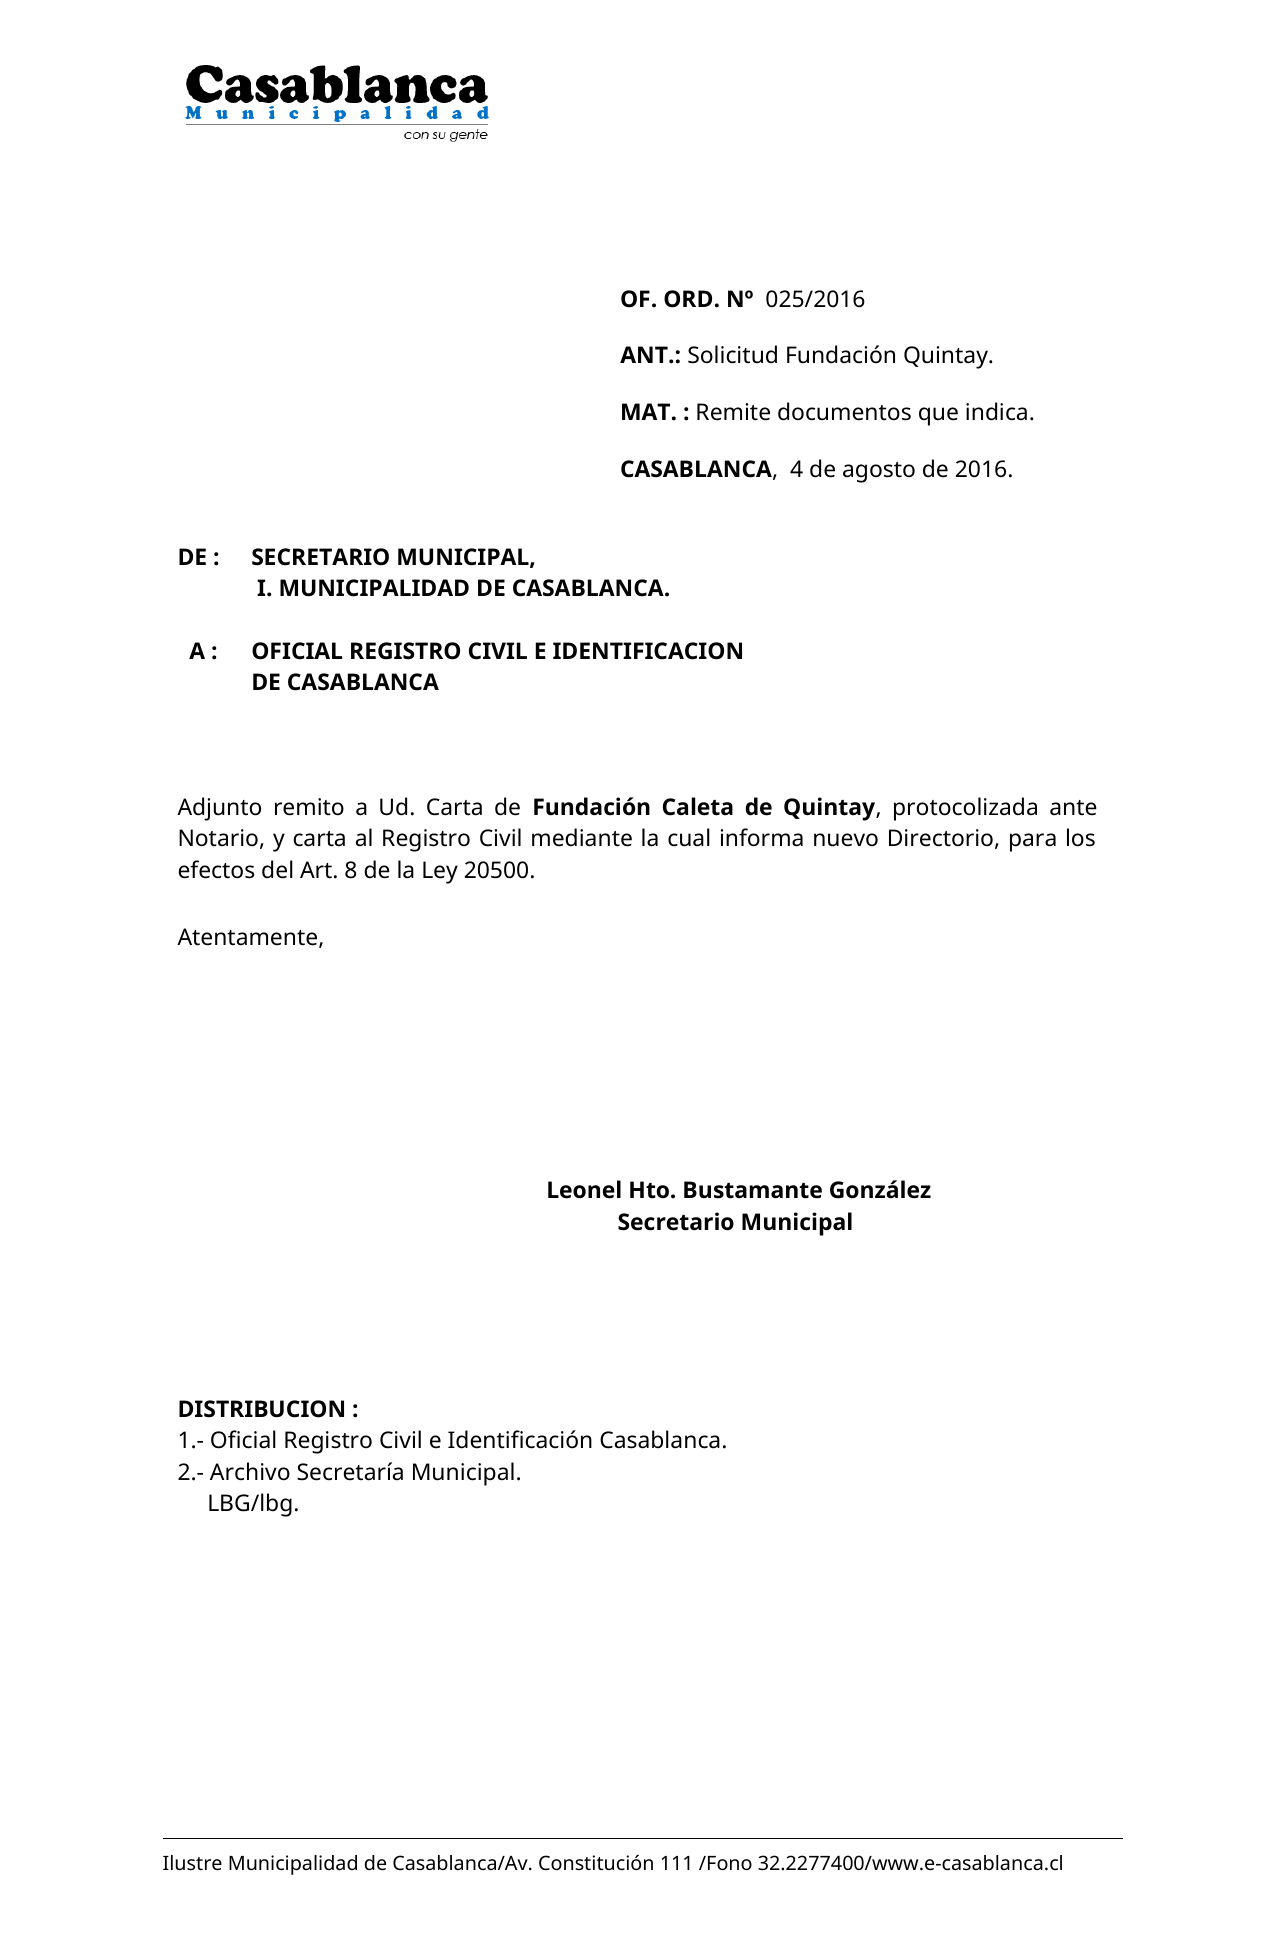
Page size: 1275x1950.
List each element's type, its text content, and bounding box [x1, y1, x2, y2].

text LBG/lbg. [177, 1487, 1098, 1518]
text CASABLANCA, 4 de agosto de 2016. [177, 453, 1098, 484]
text OF. ORD. Nº 025/2016 [546, 283, 1098, 314]
picture [177, 44, 493, 142]
text Atentamente, [177, 921, 1098, 952]
text DE : SECRETARIO MUNICIPAL, [177, 541, 1098, 572]
text 1.- Oficial Registro Civil e Identificación Casablanca. [177, 1424, 1098, 1456]
text ANT.: Solicitud Fundación Quintay. [620, 339, 1098, 371]
text A : OFICIAL REGISTRO CIVIL E IDENTIFICACION [177, 635, 1098, 666]
text 2.- Archivo Secretaría Municipal. [177, 1456, 1098, 1487]
text Adjunto remito a Ud. Carta de Fundación Caleta de Quintay, protocolizada ante Notario, y carta al Registro Civil mediante la cual informa nuevo Directorio, para los efectos del Art. 8 de la Ley 20500. [177, 791, 1098, 885]
text MAT. : Remite documentos que indica. [177, 396, 1098, 427]
text Secretario Municipal [177, 1206, 1098, 1237]
text I. MUNICIPALIDAD DE CASABLANCA. [177, 572, 1098, 603]
text DISTRIBUCION : [177, 1393, 1098, 1424]
text DE CASABLANCA [177, 666, 1098, 697]
text Leonel Hto. Bustamante González [177, 1174, 1098, 1206]
